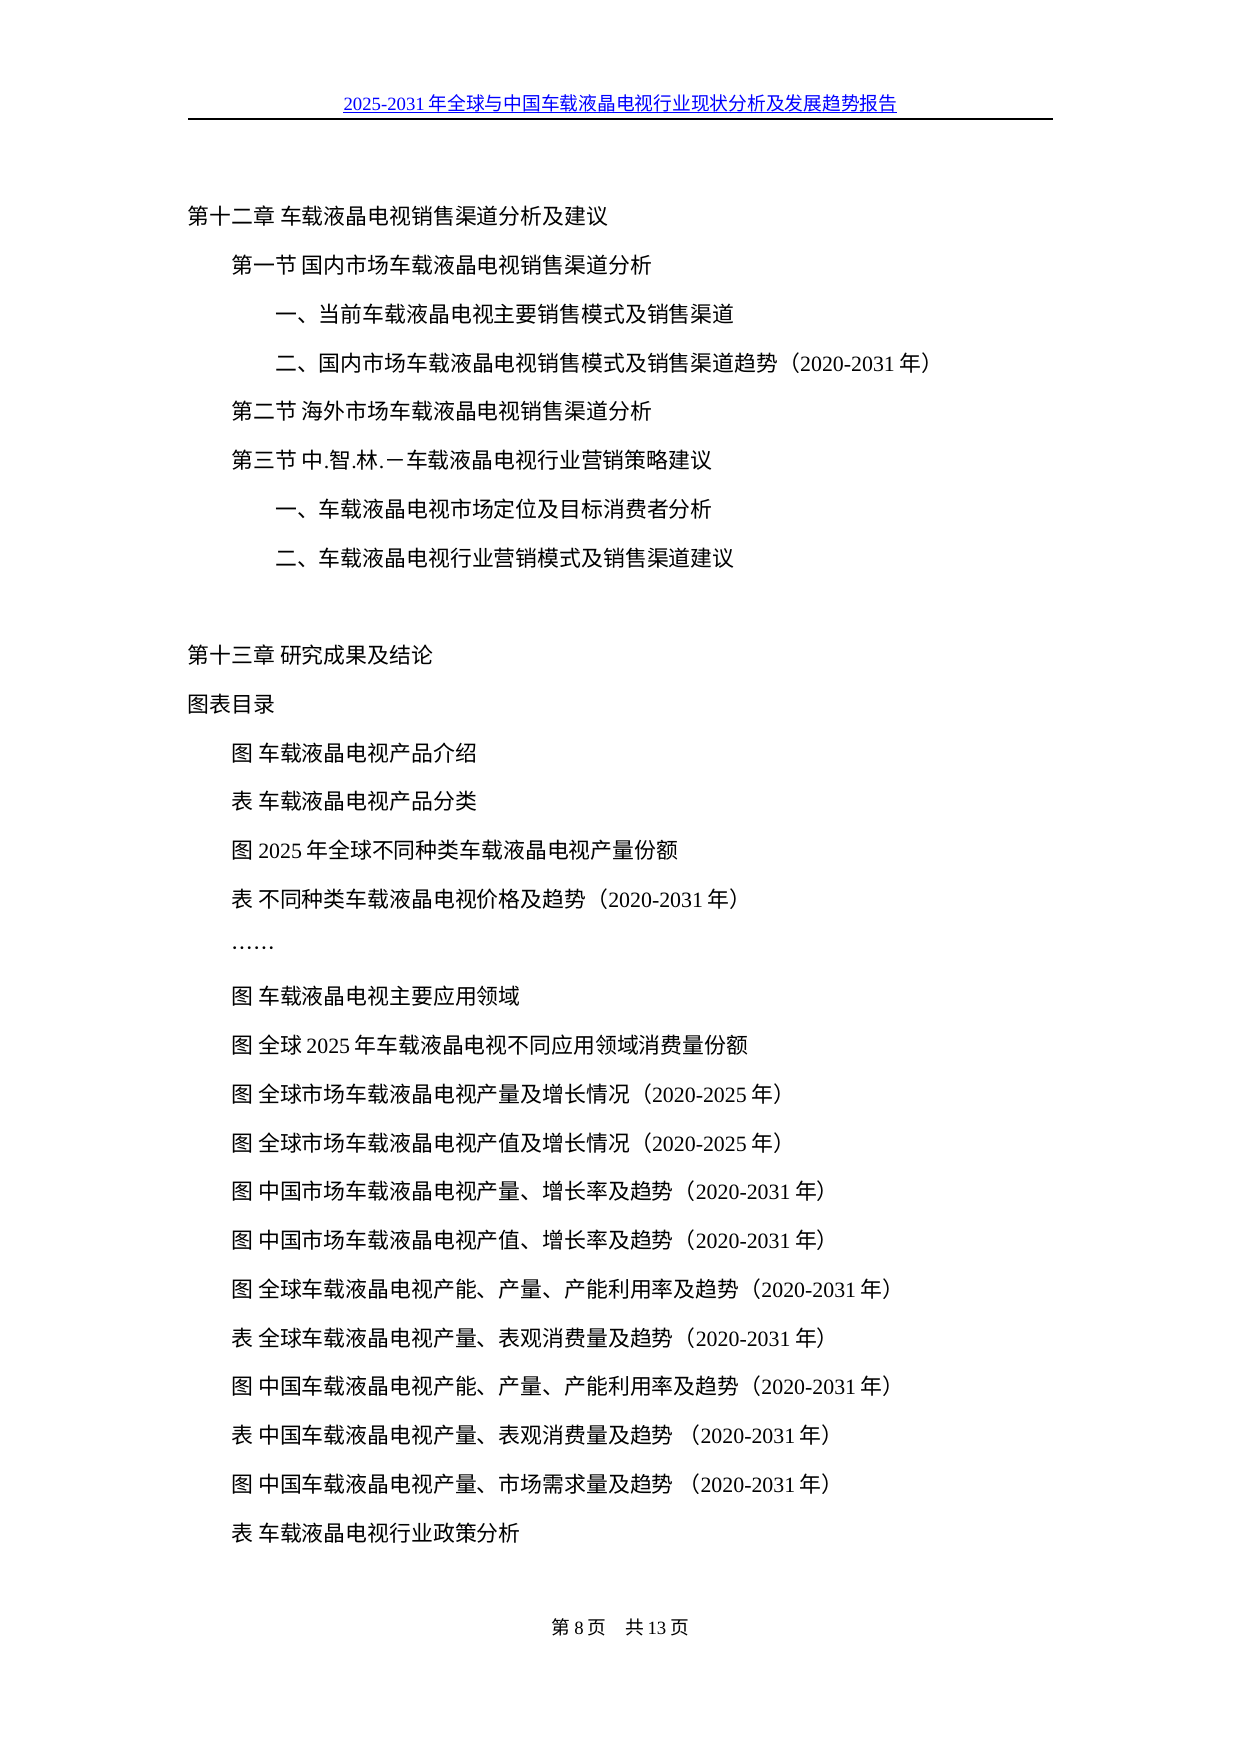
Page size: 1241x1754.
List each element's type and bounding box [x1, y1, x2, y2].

text [187, 150, 1053, 1548]
